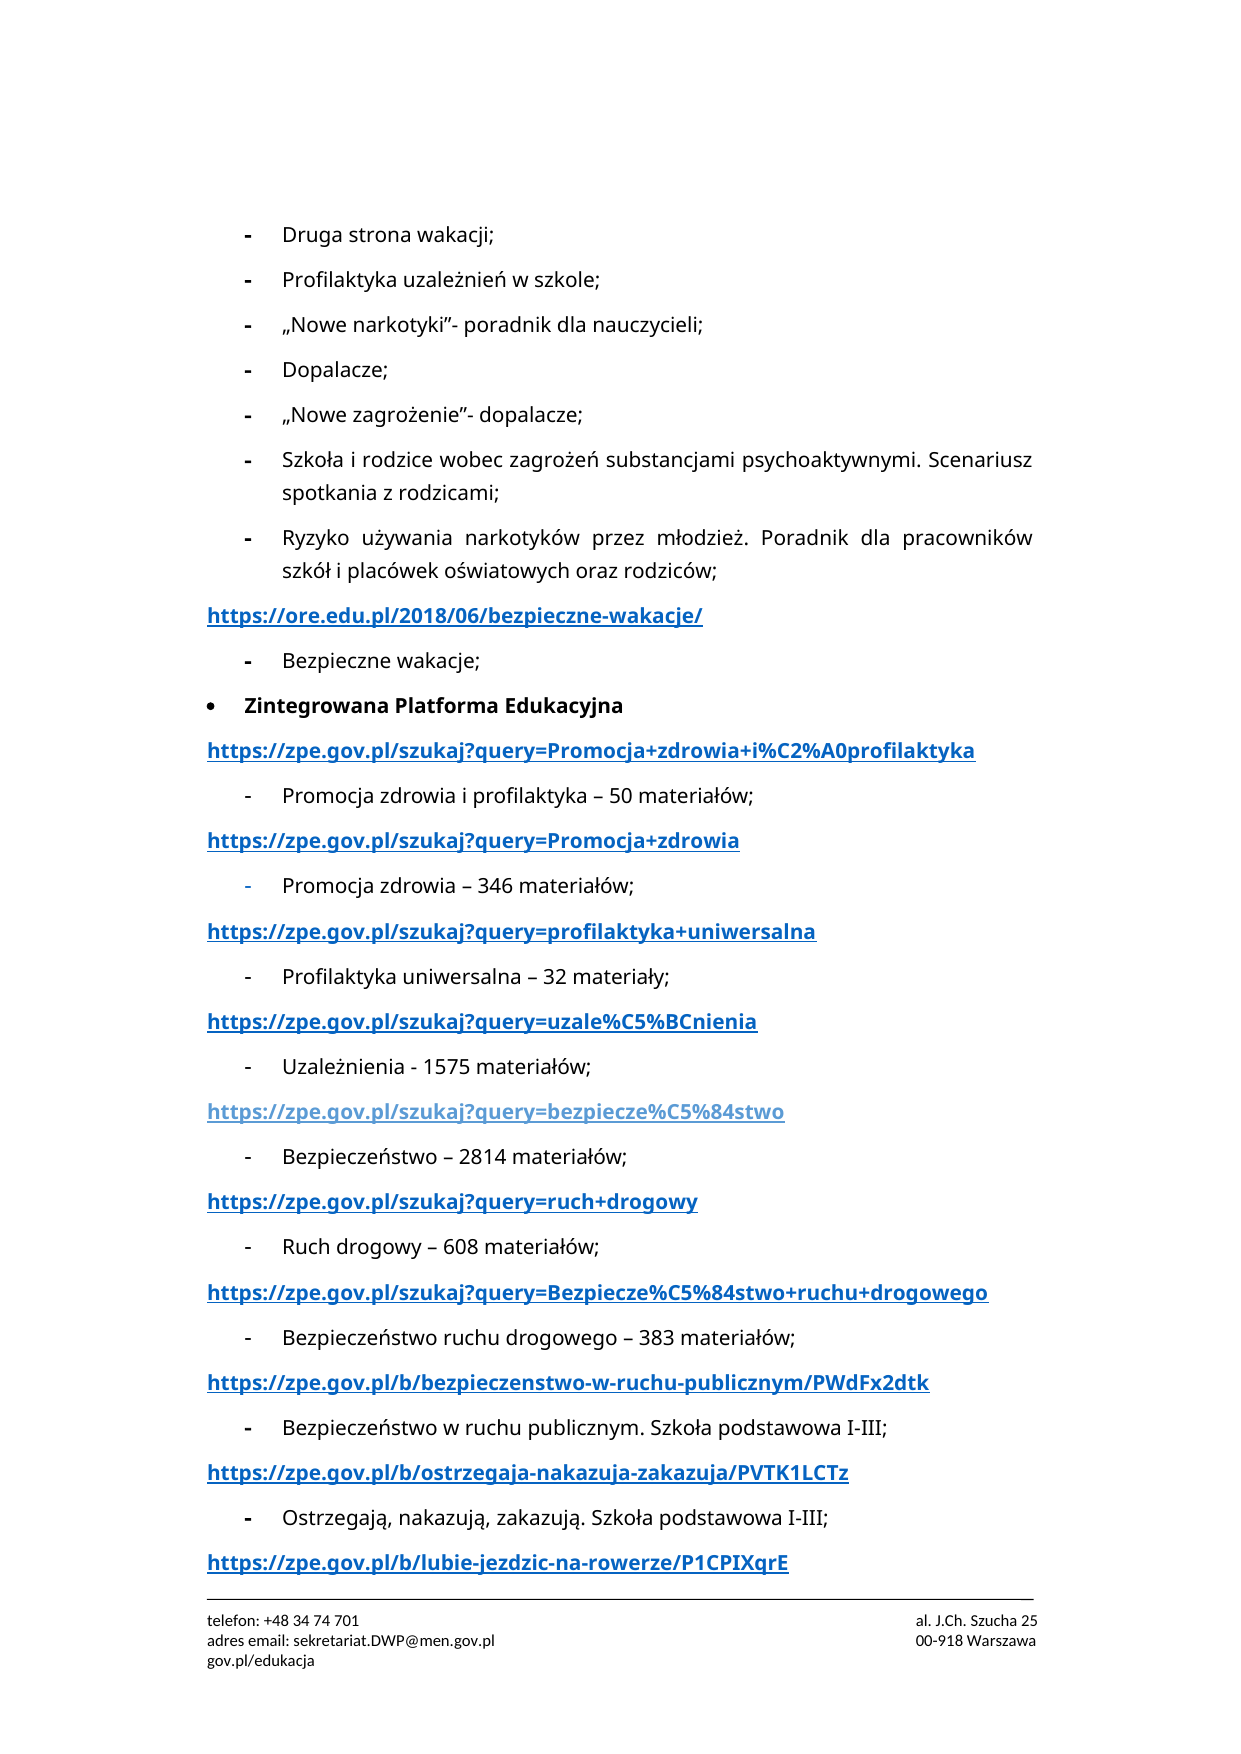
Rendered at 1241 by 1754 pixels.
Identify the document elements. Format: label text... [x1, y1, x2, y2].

list Szkoła i rodzice wobec zagrożeń substancjami psychoaktywnymi. Scenariusz spotkania z rodzicami; [244, 446, 1033, 507]
text https://ore.edu.pl/2018/06/bezpieczne-wakacje/ [207, 601, 1033, 629]
text https://zpe.gov.pl/szukaj?query=Promocja+zdrowia+i%C2%A0profilaktyka [207, 736, 1033, 765]
list Druga strona wakacji; [244, 220, 1033, 248]
text https://zpe.gov.pl/szukaj?query=ruch+drogowy [207, 1187, 1033, 1216]
list Promocja zdrowia i profilaktyka – 50 materiałów; [244, 781, 1033, 810]
text https://zpe.gov.pl/szukaj?query=bezpiecze%C5%84stwo [207, 1097, 1033, 1126]
text https://zpe.gov.pl/b/ostrzegaja-nakazuja-zakazuja/PVTK1LCTz [207, 1458, 1033, 1486]
list Bezpieczeństwo – 2814 materiałów; [244, 1142, 1033, 1171]
list Zintegrowana Platforma Edukacyjna [207, 691, 1033, 720]
list Ryzyko używania narkotyków przez młodzież. Poradnik dla pracowników szkół i placówek oświatowych oraz rodziców; [244, 523, 1033, 584]
text https://zpe.gov.pl/szukaj?query=profilaktyka+uniwersalna [207, 917, 1033, 945]
text https://zpe.gov.pl/szukaj?query=Promocja+zdrowia [207, 827, 1033, 855]
list Dopalacze; [244, 355, 1033, 384]
list „Nowe narkotyki”- poradnik dla nauczycieli; [244, 310, 1033, 339]
list Ostrzegają, nakazują, zakazują. Szkoła podstawowa I-III; [244, 1503, 1033, 1532]
list Uzależnienia - 1575 materiałów; [244, 1052, 1033, 1081]
list „Nowe zagrożenie”- dopalacze; [244, 401, 1033, 429]
text https://zpe.gov.pl/b/bezpieczenstwo-w-ruchu-publicznym/PWdFx2dtk [207, 1368, 1033, 1396]
list Ruch drogowy – 608 materiałów; [244, 1232, 1033, 1261]
text https://zpe.gov.pl/szukaj?query=uzale%C5%BCnienia [207, 1007, 1033, 1035]
text https://zpe.gov.pl/szukaj?query=Bezpiecze%C5%84stwo+ruchu+drogowego [207, 1278, 1033, 1306]
list Profilaktyka uniwersalna – 32 materiały; [244, 962, 1033, 990]
list Promocja zdrowia – 346 materiałów; [244, 872, 1033, 900]
list Bezpieczeństwo w ruchu publicznym. Szkoła podstawowa I-III; [244, 1413, 1033, 1441]
list Profilaktyka uzależnień w szkole; [244, 265, 1033, 294]
text https://zpe.gov.pl/b/lubie-jezdzic-na-rowerze/P1CPIXqrE [207, 1548, 1033, 1577]
list Bezpieczeństwo ruchu drogowego – 383 materiałów; [244, 1323, 1033, 1351]
list Bezpieczne wakacje; [244, 646, 1033, 674]
